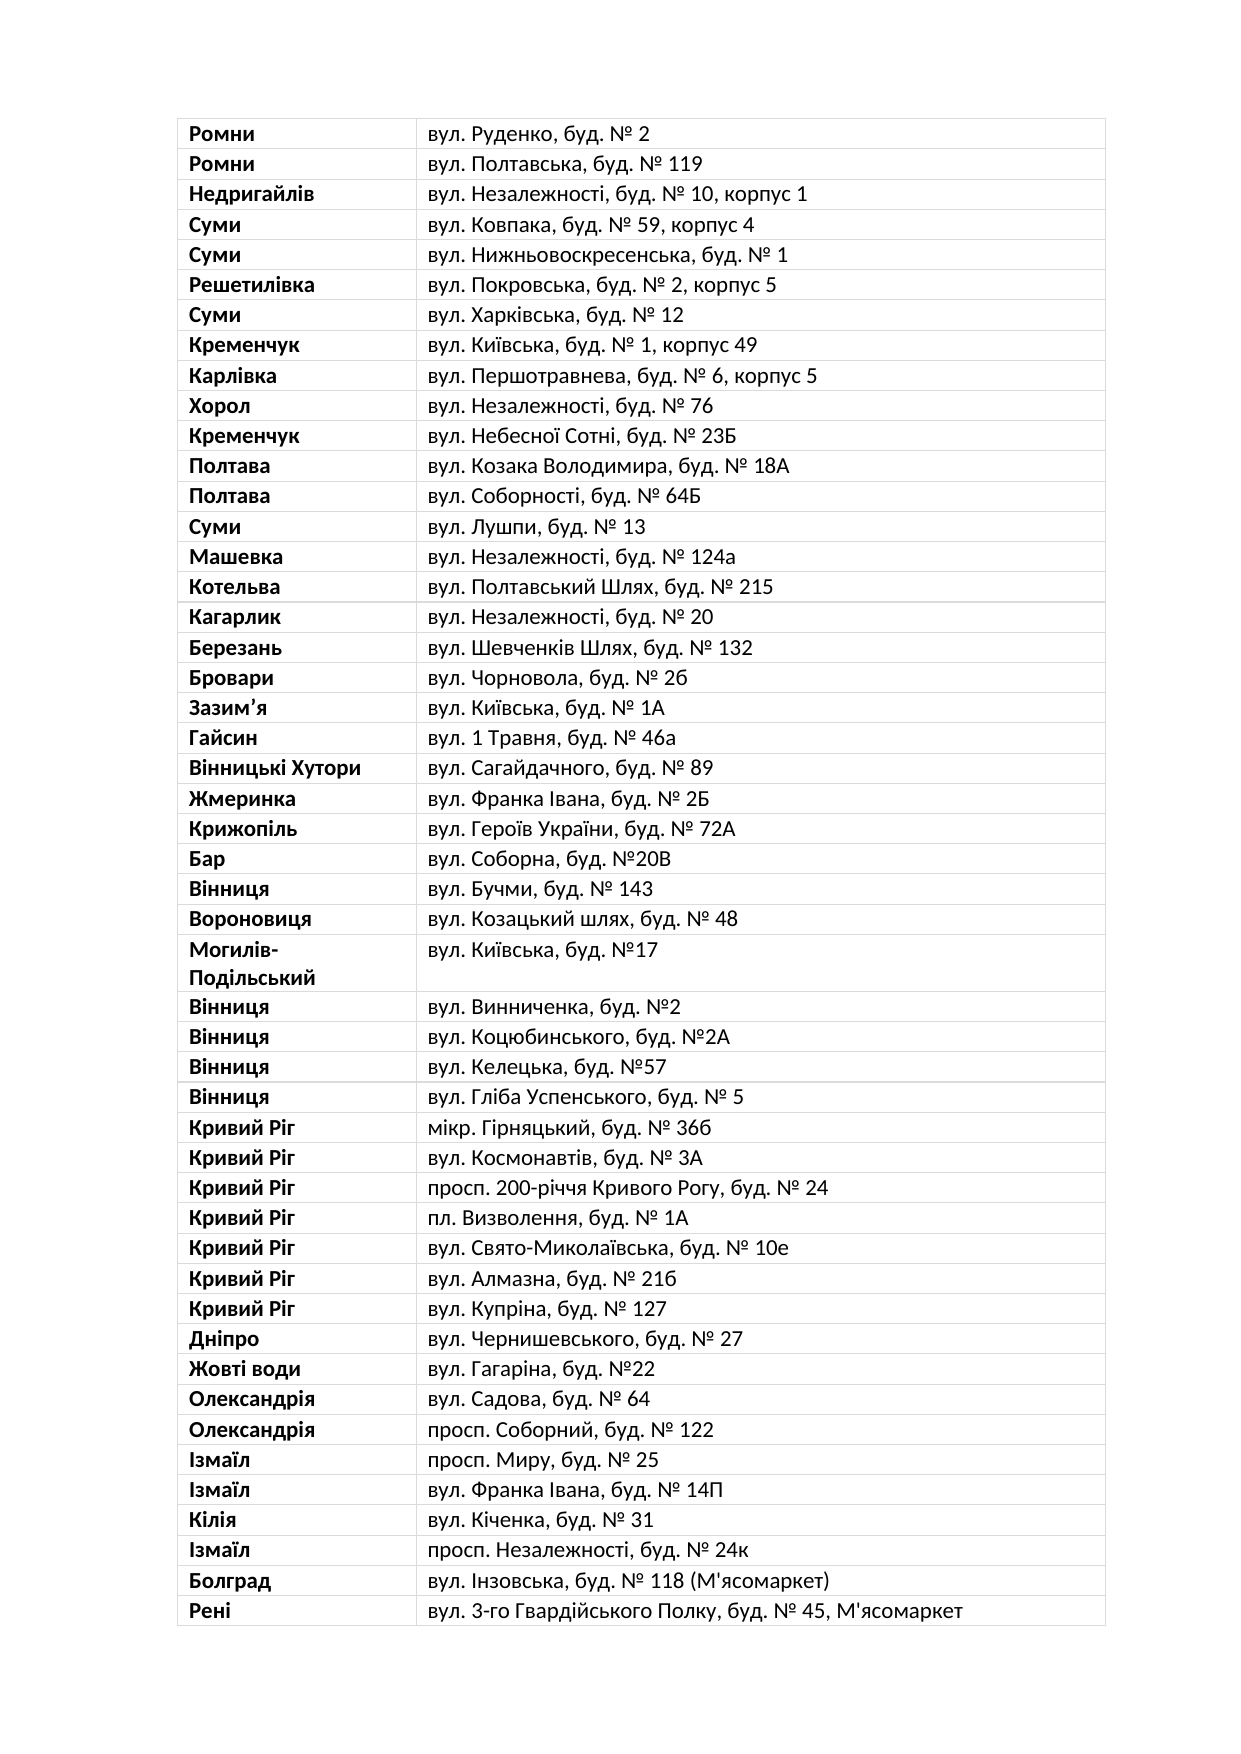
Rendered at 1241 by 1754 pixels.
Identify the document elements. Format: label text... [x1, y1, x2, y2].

table_cell Крижопіль [178, 814, 416, 843]
table_cell вул. Алмазна, буд. № 21б [417, 1264, 1105, 1293]
table_cell вул. 3-го Гвардійського Полку, буд. № 45, М'ясомаркет [417, 1596, 1105, 1625]
table_cell вул. Ковпака, буд. № 59, корпус 4 [417, 210, 1105, 239]
table_cell Ізмаїл [178, 1445, 416, 1474]
table_cell вул. Соборна, буд. №20В [417, 844, 1105, 873]
table_cell вул. Купріна, буд. № 127 [417, 1294, 1105, 1323]
table_cell Вінниця [178, 992, 416, 1021]
table_cell Кривий Ріг [178, 1143, 416, 1172]
table_cell Кривий Ріг [178, 1113, 416, 1142]
table_cell Вінниця [178, 1052, 416, 1081]
table_cell вул. Героїв України, буд. № 72А [417, 814, 1105, 843]
table_cell вул. Нижньовоскресенська, буд. № 1 [417, 240, 1105, 269]
table_cell Дніпро [178, 1324, 416, 1353]
table_cell Суми [178, 240, 416, 269]
table_cell Болград [178, 1566, 416, 1595]
table_cell вул. Полтавський Шлях, буд. № 215 [417, 572, 1105, 601]
table_cell вул. Київська, буд. № 1А [417, 693, 1105, 722]
table_cell вул. Незалежності, буд. № 76 [417, 391, 1105, 420]
table_cell вул. Франка Івана, буд. № 14П [417, 1475, 1105, 1504]
table_cell Ізмаїл [178, 1536, 416, 1565]
table_cell Кременчук [178, 331, 416, 360]
table_cell Суми [178, 512, 416, 541]
table_cell Вороновиця [178, 905, 416, 934]
table_cell вул. Козака Володимира, буд. № 18А [417, 451, 1105, 481]
table_cell Вінницькі Хутори [178, 754, 416, 783]
table_cell вул. Гліба Успенського, буд. № 5 [417, 1083, 1105, 1112]
table_cell Рені [178, 1596, 416, 1625]
table_cell вул. Винниченка, буд. №2 [417, 992, 1105, 1021]
table_cell Бар [178, 844, 416, 873]
table_cell вул. Соборності, буд. № 64Б [417, 482, 1105, 511]
table_cell Ізмаїл [178, 1475, 416, 1504]
table_cell просп. Соборний, буд. № 122 [417, 1415, 1105, 1444]
table_cell вул. Київська, буд. №17 [417, 935, 1105, 991]
table_cell вул. Чорновола, буд. № 2б [417, 663, 1105, 692]
table_cell вул. Руденко, буд. № 2 [417, 119, 1105, 148]
table_cell Кривий Ріг [178, 1264, 416, 1293]
table_cell вул. Гагаріна, буд. №22 [417, 1354, 1105, 1383]
table_cell Карлівка [178, 361, 416, 390]
table_cell Кривий Ріг [178, 1234, 416, 1263]
table_cell Березань [178, 633, 416, 662]
table_cell Котельва [178, 572, 416, 601]
table_cell Решетилiвка [178, 270, 416, 299]
table_cell Олександрія [178, 1415, 416, 1444]
table_cell вул. Полтавська, буд. № 119 [417, 149, 1105, 178]
table_cell Могилів-Подільський [178, 935, 416, 991]
table_cell вул. Франка Івана, буд. № 2Б [417, 784, 1105, 813]
table_cell просп. 200-річчя Кривого Рогу, буд. № 24 [417, 1173, 1105, 1202]
table_cell Полтава [178, 451, 416, 481]
table_cell Кілія [178, 1505, 416, 1534]
table_cell Полтава [178, 482, 416, 511]
table_cell Вінниця [178, 1022, 416, 1051]
table_cell Кривий Ріг [178, 1294, 416, 1323]
table_cell вул. Незалежності, буд. № 20 [417, 603, 1105, 632]
table_cell вул. Козацький шлях, буд. № 48 [417, 905, 1105, 934]
table_cell Недригайлів [178, 180, 416, 209]
table_cell вул. Коцюбинського, буд. №2А [417, 1022, 1105, 1051]
table_cell Хорол [178, 391, 416, 420]
table_cell просп. Миру, буд. № 25 [417, 1445, 1105, 1474]
table_cell Бровари [178, 663, 416, 692]
table_cell Ромни [178, 149, 416, 178]
table_cell вул. Першотравнева, буд. № 6, корпус 5 [417, 361, 1105, 390]
table_cell Вінниця [178, 874, 416, 903]
table_cell мікр. Гірняцький, буд. № 36б [417, 1113, 1105, 1142]
table_cell Гайсин [178, 723, 416, 752]
table_cell вул. Покровська, буд. № 2, корпус 5 [417, 270, 1105, 299]
table_cell пл. Визволення, буд. № 1А [417, 1203, 1105, 1232]
table_cell вул. Космонавтів, буд. № 3А [417, 1143, 1105, 1172]
table_cell Зазим’я [178, 693, 416, 722]
table_cell Кривий Ріг [178, 1173, 416, 1202]
table_cell вул. Садова, буд. № 64 [417, 1385, 1105, 1414]
table_cell просп. Незалежності, буд. № 24к [417, 1536, 1105, 1565]
table_cell Жовті води [178, 1354, 416, 1383]
table_cell Машевка [178, 542, 416, 571]
table_cell Кагарлик [178, 603, 416, 632]
table_cell Суми [178, 300, 416, 329]
table_cell вул. Сагайдачного, буд. № 89 [417, 754, 1105, 783]
table_cell вул. Бучми, буд. № 143 [417, 874, 1105, 903]
table_cell вул. Київська, буд. № 1, корпус 49 [417, 331, 1105, 360]
table_cell Ромни [178, 119, 416, 148]
table_cell Жмеринка [178, 784, 416, 813]
table_cell вул. Свято-Миколаївська, буд. № 10е [417, 1234, 1105, 1263]
table_cell вул. Шевченків Шлях, буд. № 132 [417, 633, 1105, 662]
table_cell вул. Незалежності, буд. № 124а [417, 542, 1105, 571]
table_cell вул. 1 Травня, буд. № 46а [417, 723, 1105, 752]
table_cell Суми [178, 210, 416, 239]
table_cell вул. Кіченка, буд. № 31 [417, 1505, 1105, 1534]
table_cell вул. Незалежності, буд. № 10, корпус 1 [417, 180, 1105, 209]
table_cell вул. Келецька, буд. №57 [417, 1052, 1105, 1081]
table_cell вул. Небесної Сотні, буд. № 23Б [417, 421, 1105, 450]
table_cell Вінниця [178, 1083, 416, 1112]
table_cell вул. Чернишевського, буд. № 27 [417, 1324, 1105, 1353]
table_cell вул. Харківська, буд. № 12 [417, 300, 1105, 329]
table_cell Кривий Ріг [178, 1203, 416, 1232]
table_cell Олександрія [178, 1385, 416, 1414]
table_cell вул. Лушпи, буд. № 13 [417, 512, 1105, 541]
table_cell вул. Інзовська, буд. № 118 (М'ясомаркет) [417, 1566, 1105, 1595]
table_cell Кременчук [178, 421, 416, 450]
